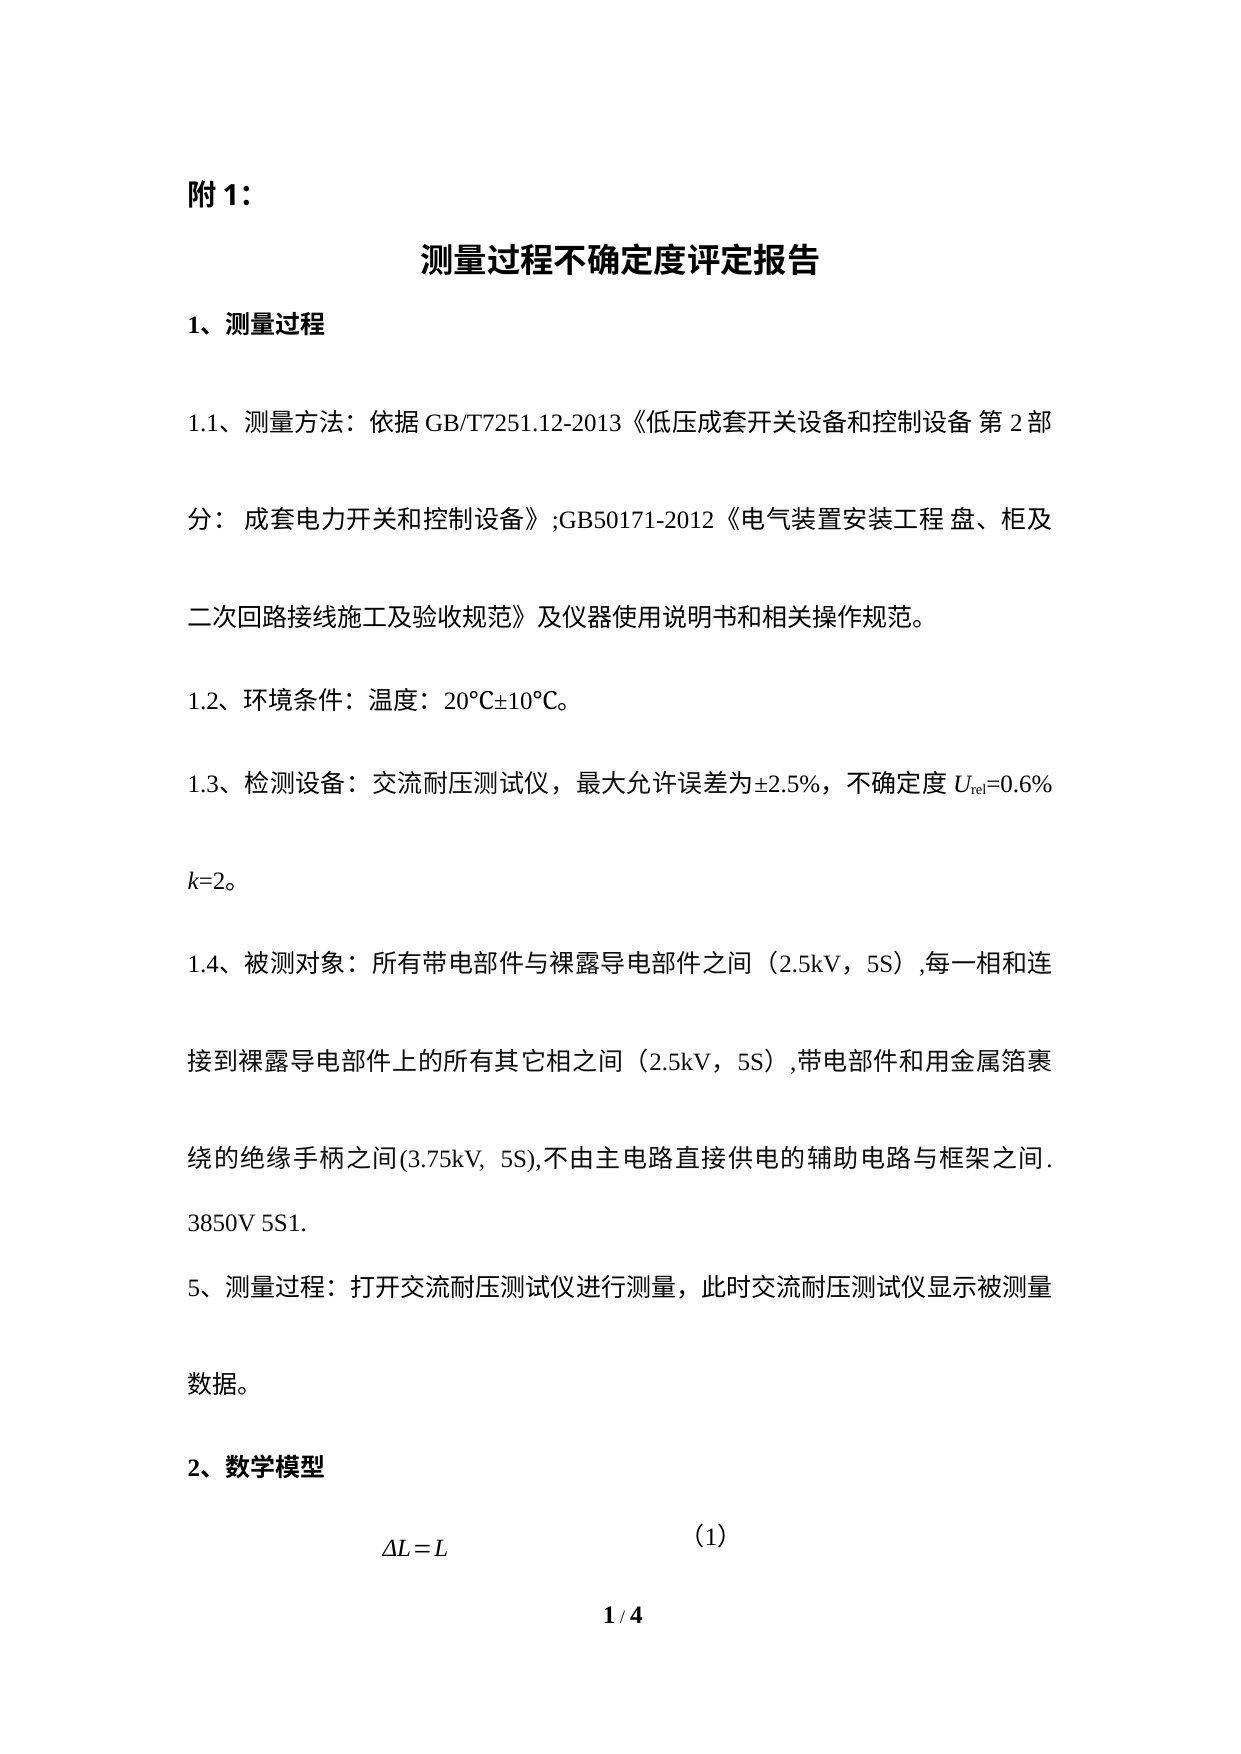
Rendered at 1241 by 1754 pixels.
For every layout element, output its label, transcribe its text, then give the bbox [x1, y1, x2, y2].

text 测量过程不确定度评定报告 [187, 225, 1053, 290]
text 1.2、环境条件：温度：20℃±10℃。 [187, 666, 1053, 731]
text 1、测量过程 1.1、测量方法：依据GB/T7251.12-2013《低压成套开关设备和控制设备 第2部分： 成套电力开关和控制设备》;GB50171-2012《电气装置安装工程 盘、柜及二次回路接线施工及验收规范》及仪器使用说明书和相关操作规范。 [187, 290, 1053, 648]
text 附1： [187, 160, 1053, 225]
text 5、测量过程：打开交流耐压测试仪进行测量，此时交流耐压测试仪显示被测量数据。 [187, 1253, 1053, 1415]
text 2、数学模型 [187, 1433, 1053, 1498]
text 1.4、被测对象：所有带电部件与裸露导电部件之间（2.5kV，5S）,每一相和连接到裸露导电部件上的所有其它相之间（2.5kV，5S）,带电部件和用金属箔裹绕的绝缘手柄之间(3.75kV, 5S),不由主电路直接供电的辅助电路与框架之间. 3850V 5S1. [187, 929, 1053, 1238]
text 1.3、检测设备：交流耐压测试仪，最大允许误差为±2.5%，不确定度Urel=0.6% k=2。 [187, 749, 1053, 911]
text （1） [187, 1516, 1053, 1581]
